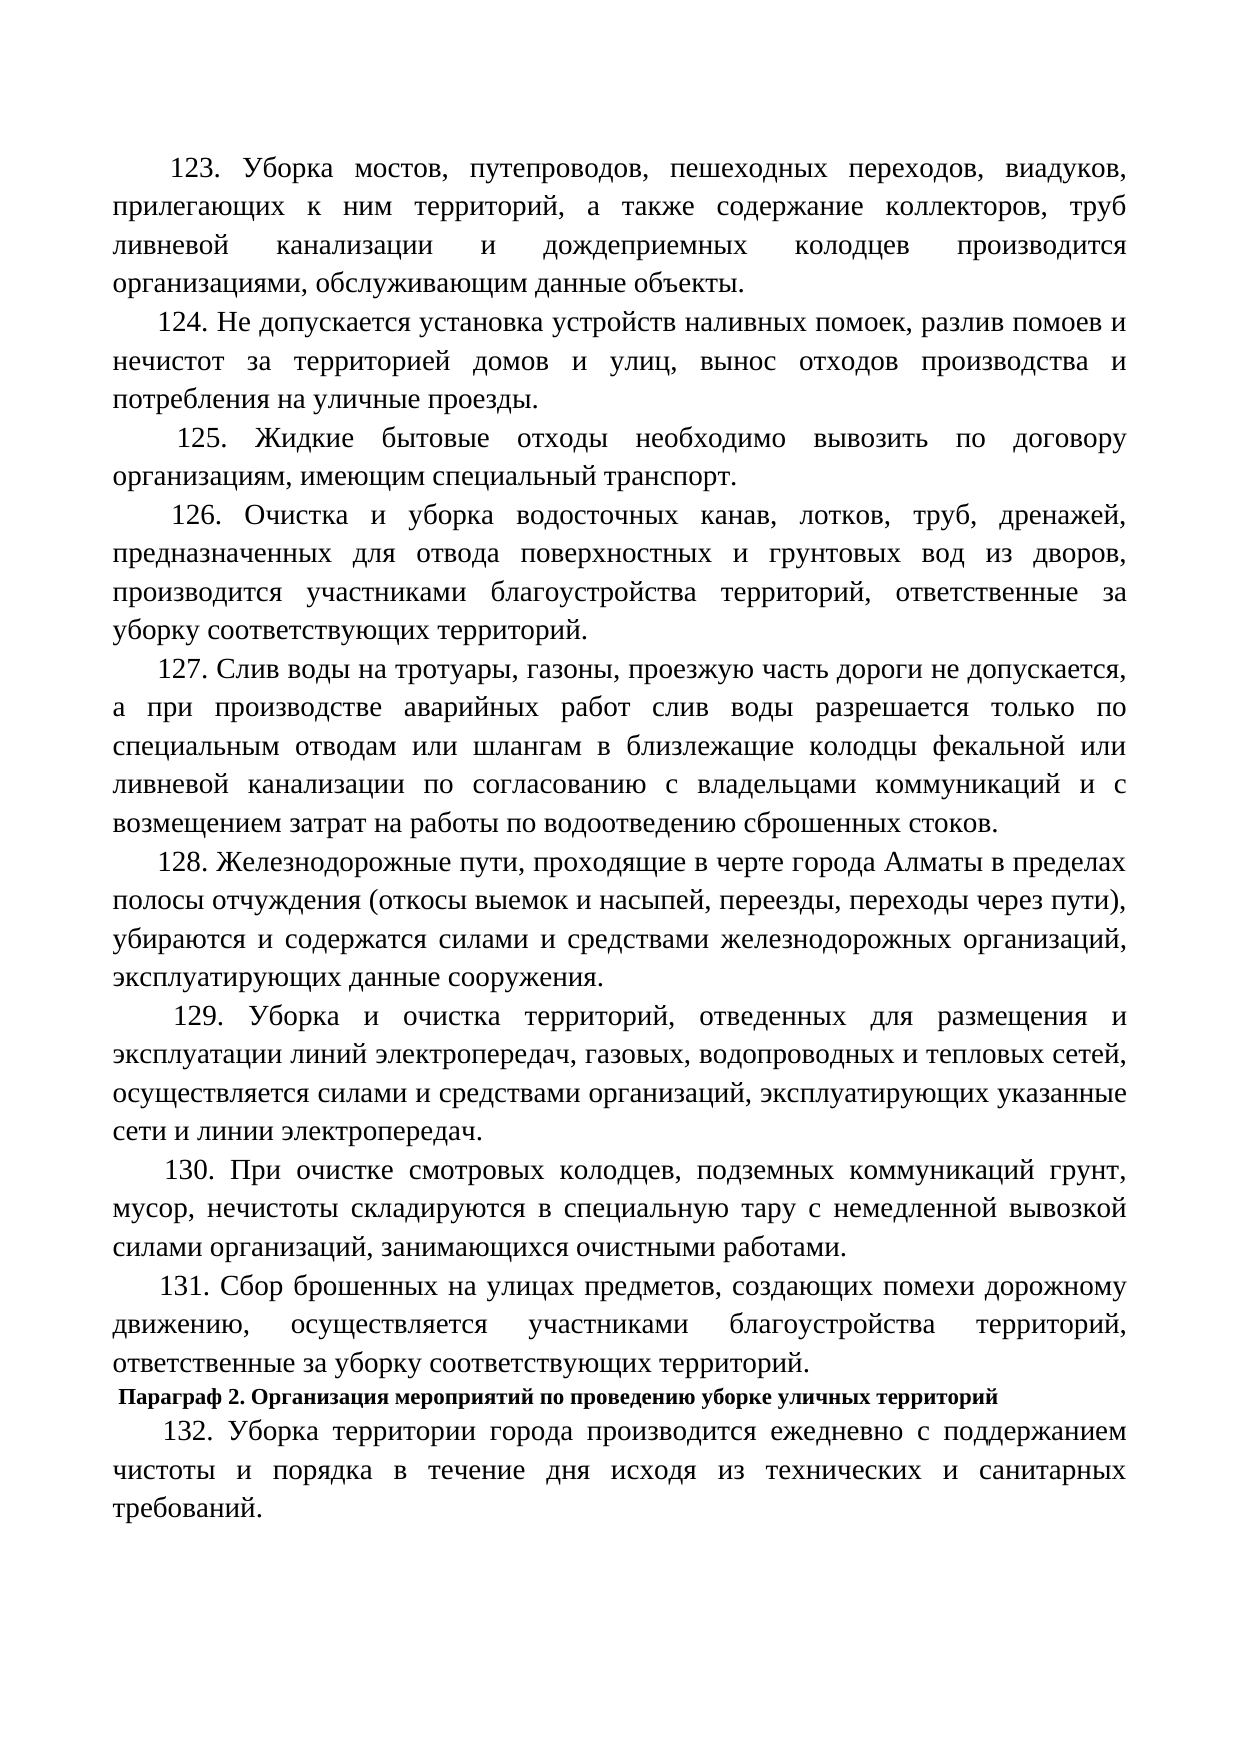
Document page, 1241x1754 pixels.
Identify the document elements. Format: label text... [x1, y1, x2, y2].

text 128. Железнодорожные пути, проходящие в черте города Алматы в пределах полосы отчуждения (откосы выемок и насыпей, переезды, переходы через пути), убираются и содержатся силами и средствами железнодорожных организаций, эксплуатирующих данные сооружения. [112, 844, 1128, 993]
text Параграф 2. Организация мероприятий по проведению уборке уличных территорий [112, 1383, 1128, 1410]
text 131. Сбор брошенных на улицах предметов, создающих помехи дорожному движению, осуществляется участниками благоустройства территорий, ответственные за уборку соответствующих территорий. [112, 1268, 1128, 1378]
text 129. Уборка и очистка территорий, отведенных для размещения и эксплуатации линий электропередач, газовых, водопроводных и тепловых сетей, осуществляется силами и средствами организаций, эксплуатирующих указанные сети и линии электропередач. [112, 998, 1128, 1147]
text 127. Слив воды на тротуары, газоны, проезжую часть дороги не допускается, а при производстве аварийных работ слив воды разрешается только по специальным отводам или шлангам в близлежащие колодцы фекальной или ливневой канализации по согласованию с владельцами коммуникаций и с возмещением затрат на работы по водоотведению сброшенных стоков. [112, 651, 1128, 839]
text 132. Уборка территории города производится ежедневно с поддержанием чистоты и порядка в течение дня исходя из технических и санитарных требований. [112, 1413, 1128, 1524]
text 123. Уборка мостов, путепроводов, пешеходных переходов, виадуков, прилегающих к ним территорий, а также содержание коллекторов, труб ливневой канализации и дождеприемных колодцев производится организациями, обслуживающим данные объекты. [112, 150, 1128, 299]
text 125. Жидкие бытовые отходы необходимо вывозить по договору организациям, имеющим специальный транспорт. [112, 420, 1128, 492]
text 130. При очистке смотровых колодцев, подземных коммуникаций грунт, мусор, нечистоты складируются в специальную тару с немедленной вывозкой силами организаций, занимающихся очистными работами. [112, 1152, 1128, 1263]
text 126. Очистка и уборка водосточных канав, лотков, труб, дренажей, предназначенных для отвода поверхностных и грунтовых вод из дворов, производится участниками благоустройства территорий, ответственные за уборку соответствующих территорий. [112, 497, 1128, 646]
text 124. Не допускается установка устройств наливных помоек, разлив помоев и нечистот за территорией домов и улиц, вынос отходов производства и потребления на уличные проезды. [112, 304, 1128, 415]
